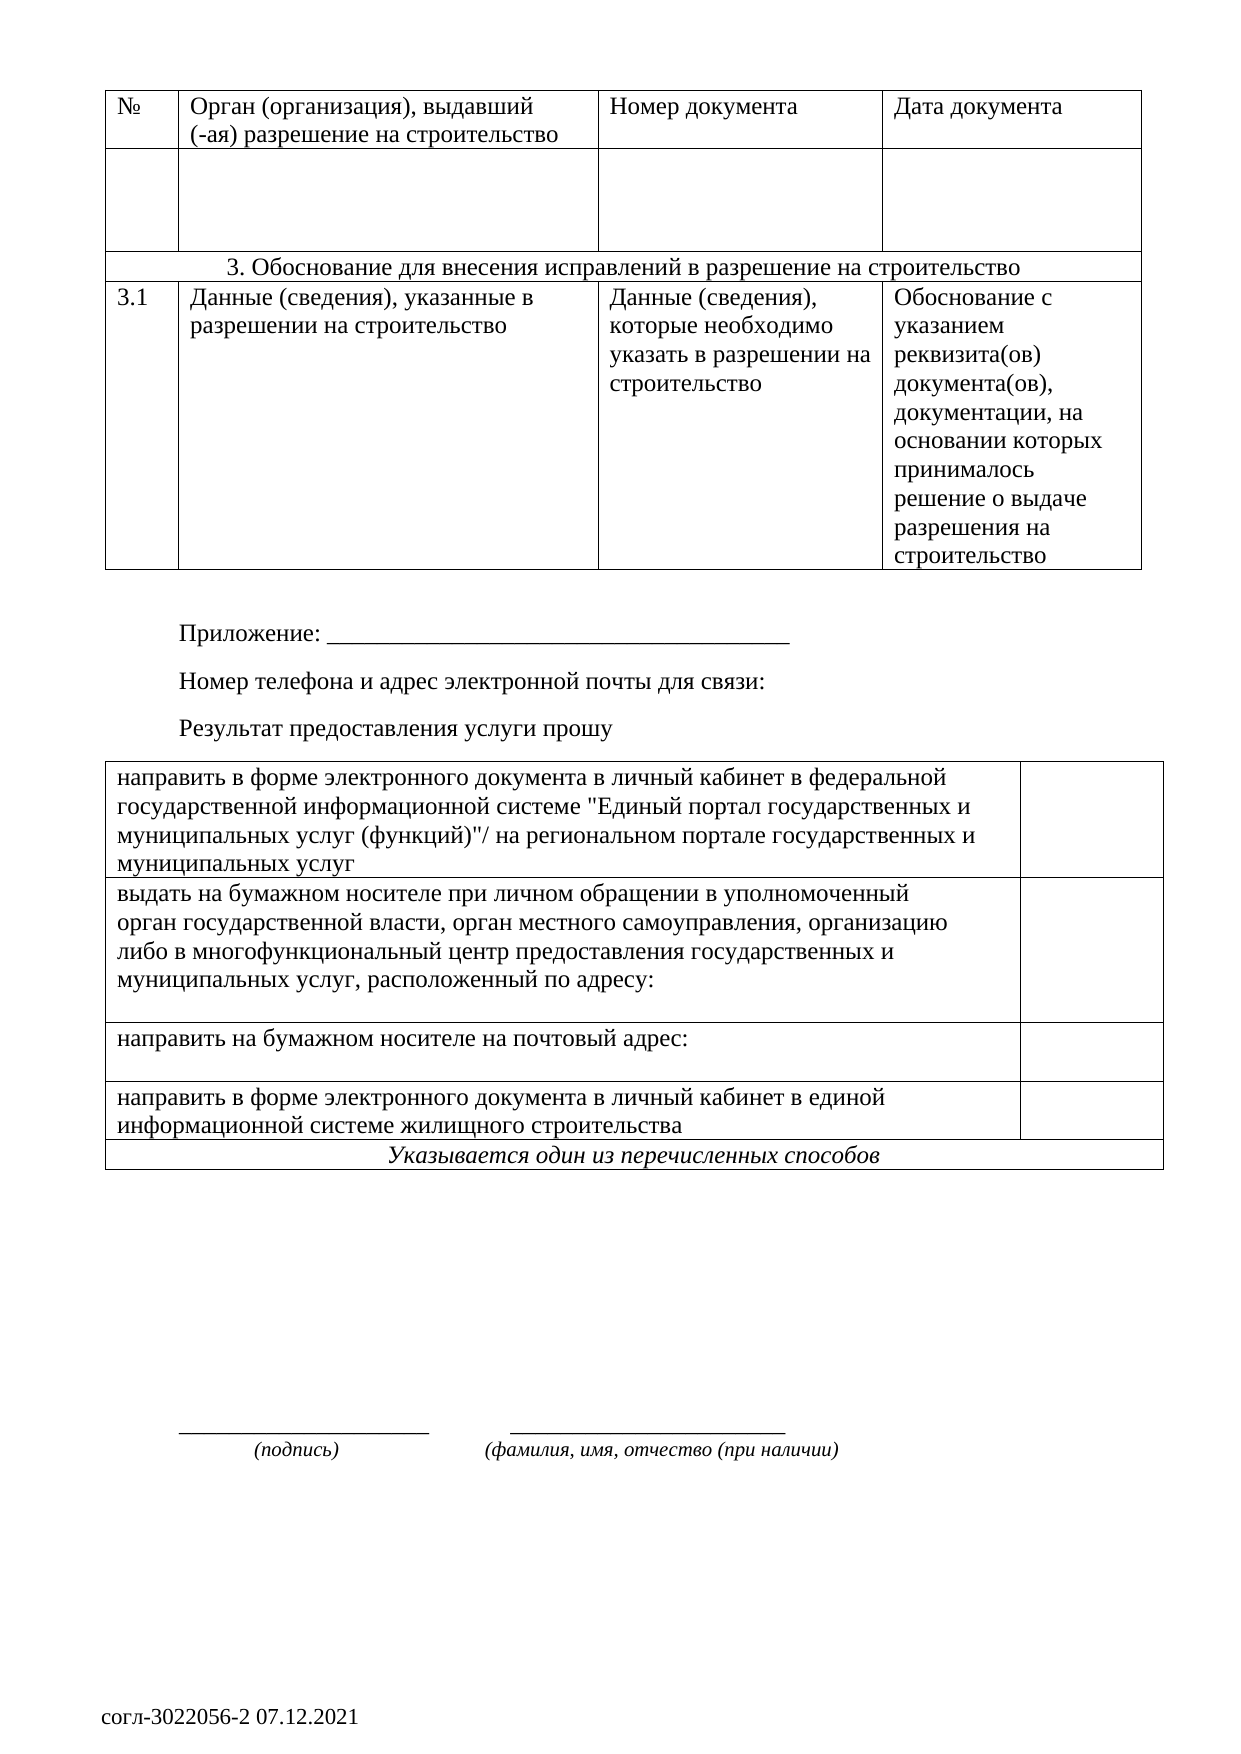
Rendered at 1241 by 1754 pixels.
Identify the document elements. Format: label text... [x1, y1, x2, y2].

table_cell Дата документа [883, 91, 1141, 148]
table_cell направить в форме электронного документа в личный кабинет в единой информационной системе жилищного строительства [106, 1082, 1020, 1139]
table_cell Номер документа [599, 91, 882, 148]
table_cell Орган (организация), выдавший (-ая) разрешение на строительство [179, 91, 598, 148]
table_cell [1021, 878, 1163, 1022]
table_cell выдать на бумажном носителе при личном обращении в уполномоченный орган государственной власти, орган местного самоуправления, организацию либо в многофункциональный центр предоставления государственных и муниципальных услуг, расположенный по адресу: [106, 878, 1020, 1022]
table_cell [106, 149, 178, 251]
table_cell [599, 149, 882, 251]
table_cell 3. Обоснование для внесения исправлений в разрешение на строительство [106, 252, 1141, 281]
table_cell [1021, 1082, 1163, 1139]
table_cell направить на бумажном носителе на почтовый адрес: [106, 1023, 1020, 1081]
table_cell № [106, 91, 178, 148]
table_header направить в форме электронного документа в личный кабинет в федеральной государственной информационной системе "Единый портал государственных и муниципальных услуг (функций)"/ на региональном портале государственных и муниципальных услуг [106, 762, 1020, 877]
text Результат предоставления услуги прошу [105, 713, 1164, 742]
table_header [1021, 762, 1163, 877]
table_cell Данные (сведения), которые необходимо указать в разрешении на строительство [599, 282, 882, 569]
text Номер телефона и адрес электронной почты для связи: [105, 666, 1164, 694]
table_cell Данные (сведения), указанные в разрешении на строительство [179, 282, 598, 569]
table_cell 3.1 [106, 282, 178, 569]
table_cell Указывается один из перечисленных способов [106, 1140, 1163, 1169]
text ____________________ ______________________ [105, 1408, 1164, 1437]
table_cell [1021, 1023, 1163, 1081]
table_cell Обоснование с указанием реквизита(ов) документа(ов), документации, на основании которых принималось решение о выдаче разрешения на строительство [883, 282, 1141, 569]
table_cell [883, 149, 1141, 251]
text Приложение: _____________________________________ [105, 618, 1164, 647]
text (подпись) (фамилия, имя, отчество (при наличии) [105, 1437, 1164, 1461]
table_cell [179, 149, 598, 251]
